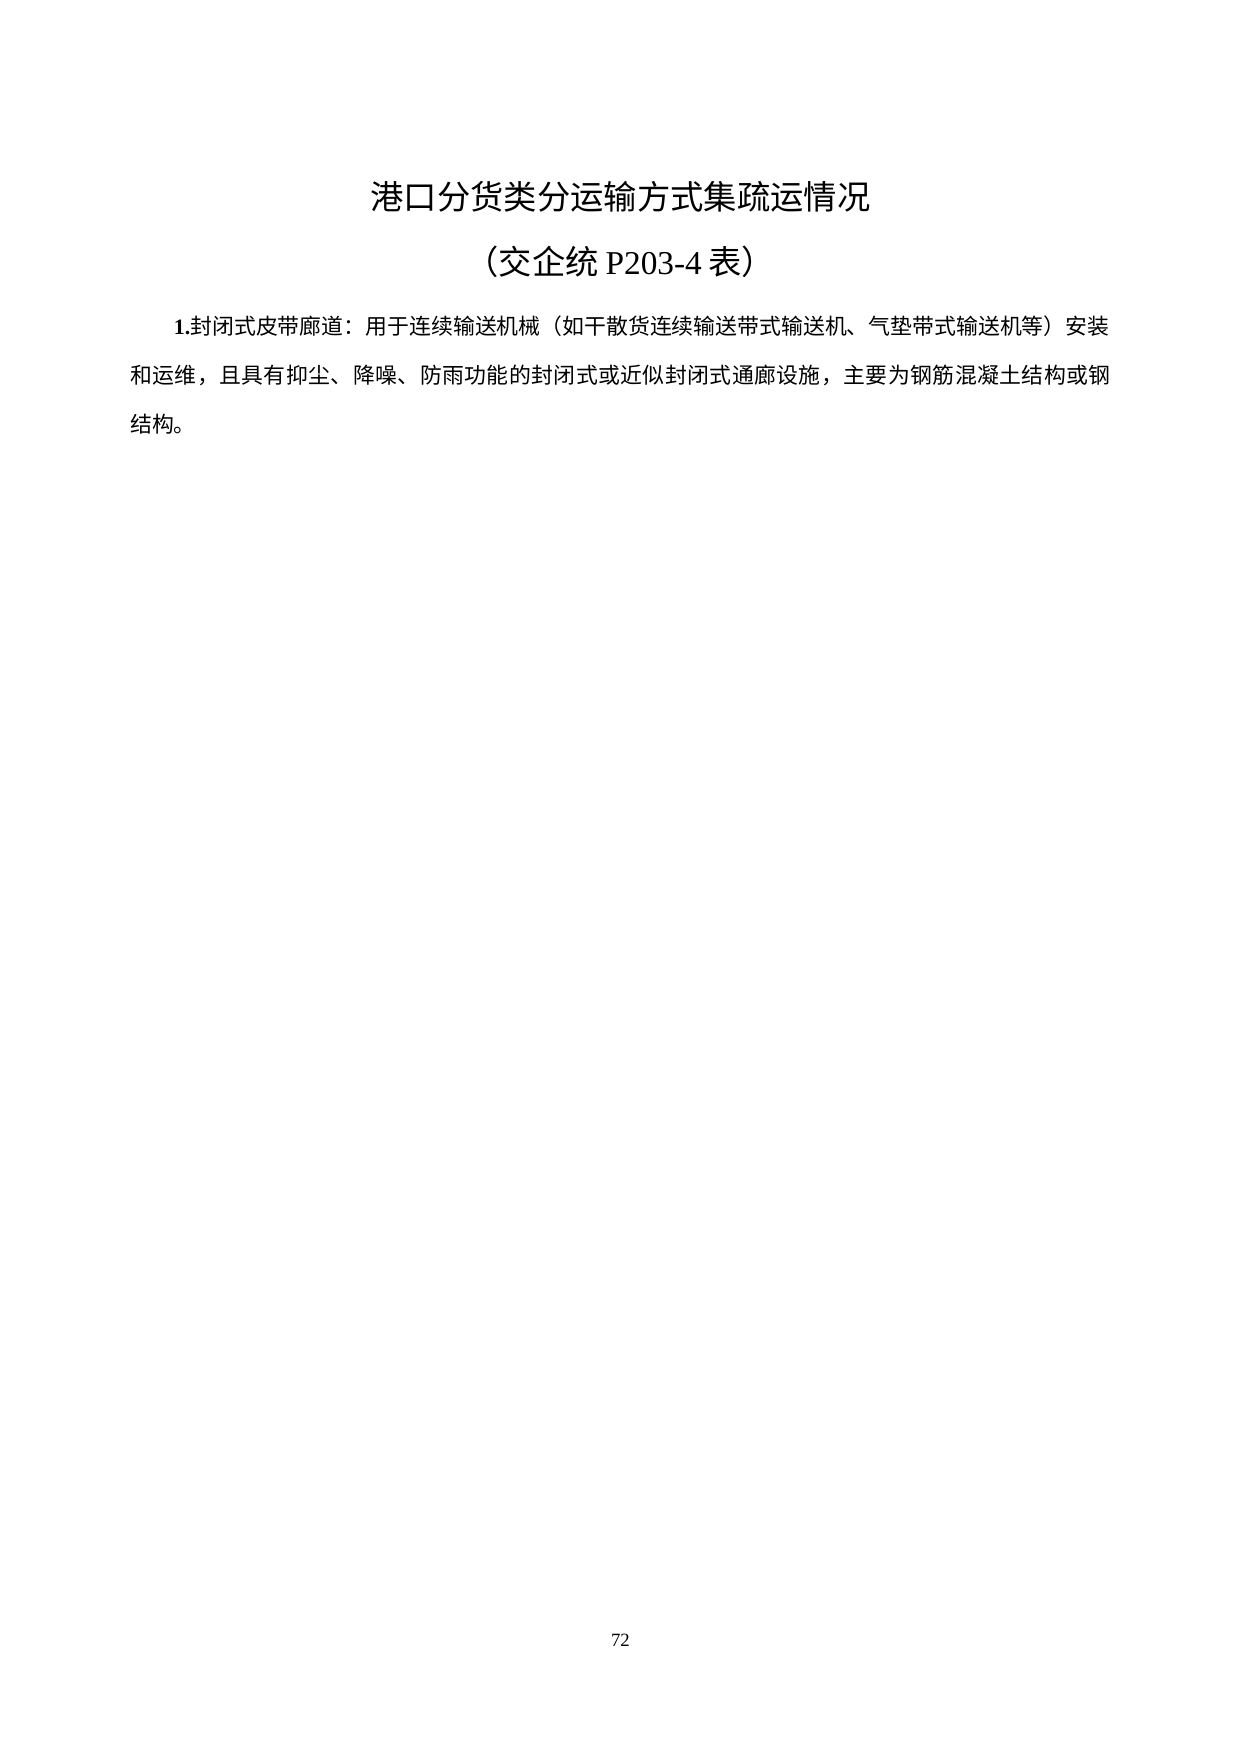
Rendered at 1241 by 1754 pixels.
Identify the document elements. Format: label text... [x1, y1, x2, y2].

text 1.封闭式皮带廊道：用于连续输送机械（如干散货连续输送带式输送机、气垫带式输送机等）安装和运维，且具有抑尘、降噪、防雨功能的封闭式或近似封闭式通廊设施，主要为钢筋混凝土结构或钢结构。 [130, 309, 1110, 439]
text （交企统P203-4表） [130, 228, 1110, 293]
text 港口分货类分运输方式集疏运情况 [130, 163, 1110, 228]
